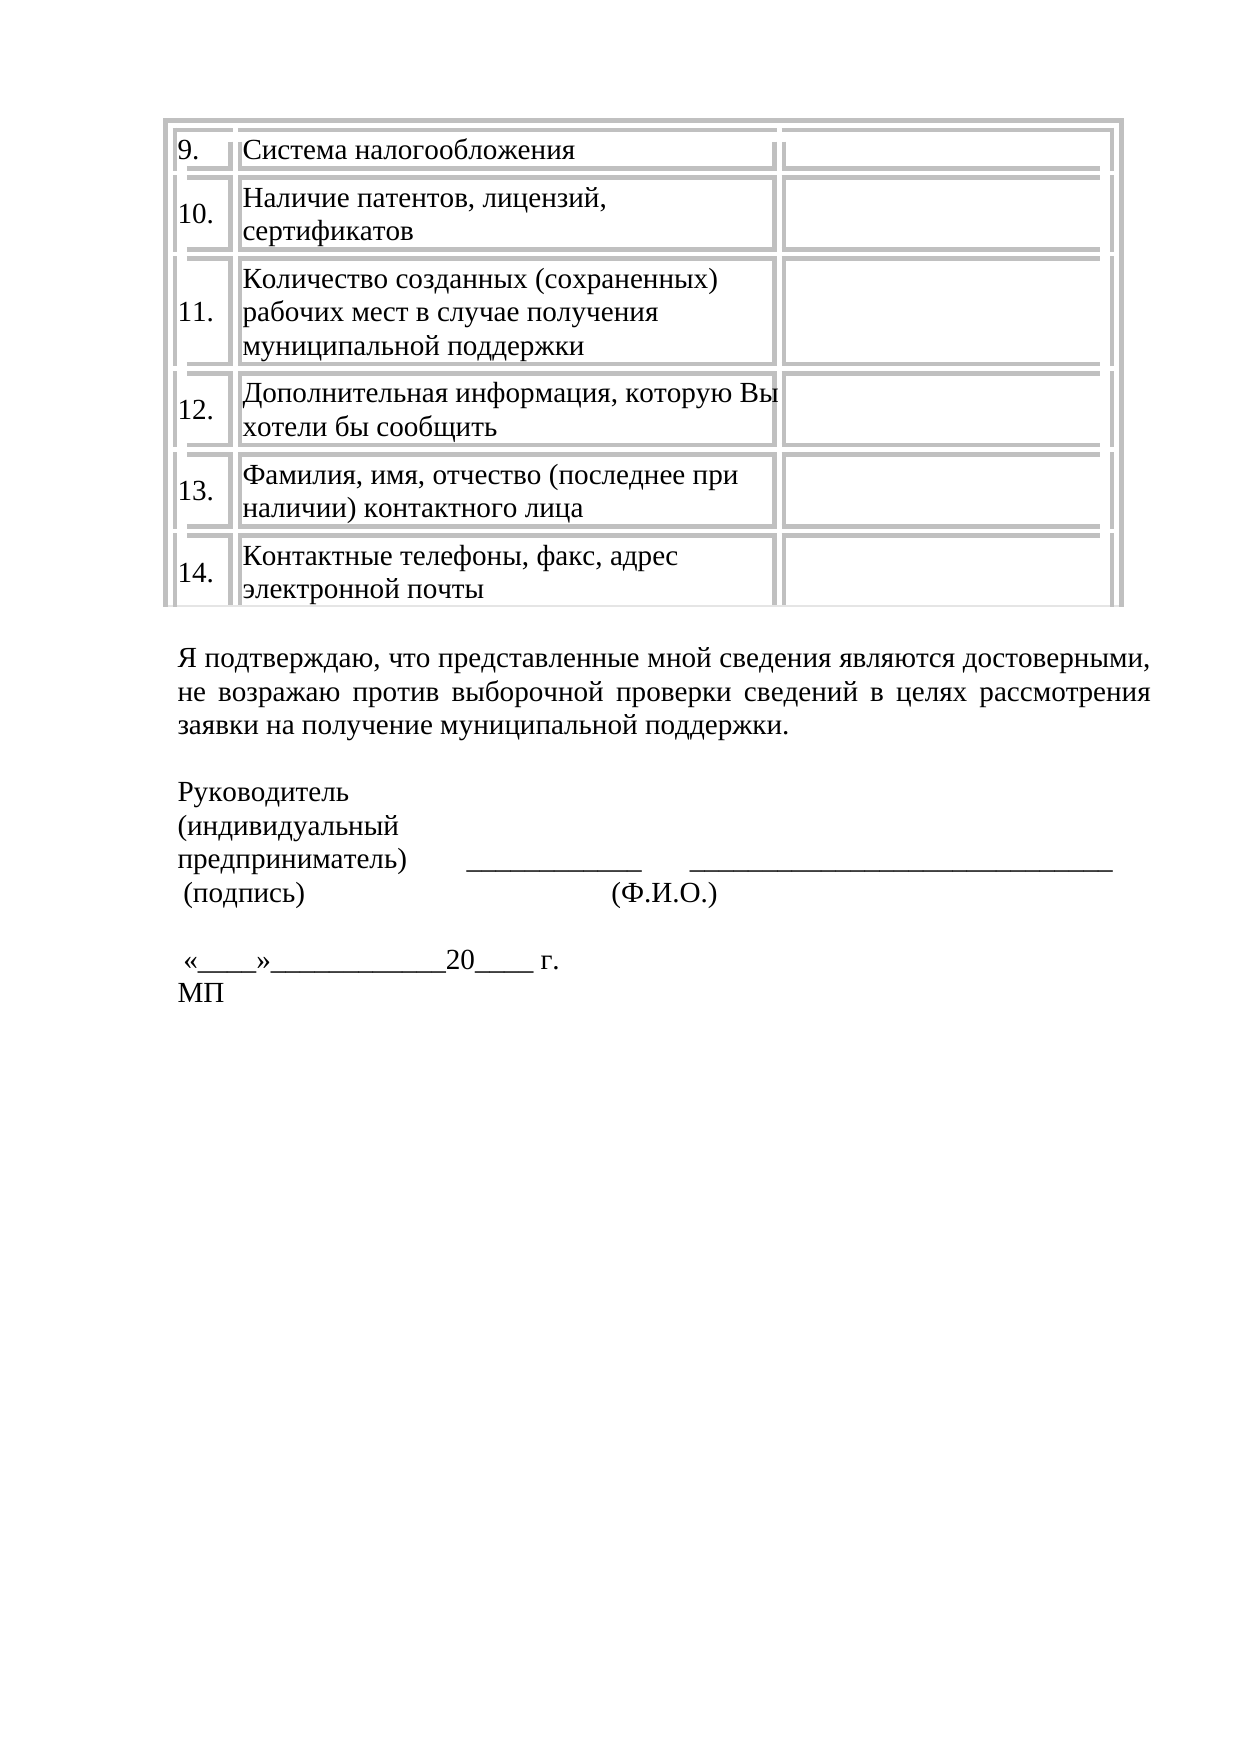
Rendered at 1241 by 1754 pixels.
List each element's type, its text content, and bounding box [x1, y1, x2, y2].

table_cell [779, 123, 1117, 166]
table_cell [779, 362, 1117, 443]
table_cell Дополнительная информация, которую Вы хотели бы сообщить [235, 362, 779, 443]
text Я подтверждаю, что представленные мной сведения являются достоверными, не возражаю против выборочной проверки сведений в целях рассмотрения заявки на получение муниципальной поддержки. [177, 640, 1152, 741]
table_cell Наличие патентов, лицензий, сертификатов [235, 166, 779, 247]
table_cell 12. [170, 362, 235, 443]
text Руководитель [177, 774, 1152, 808]
table_cell Фамилия, имя, отчество (последнее при наличии) контактного лица [235, 443, 779, 524]
text (подпись) (Ф.И.О.) [177, 875, 1152, 908]
table_cell [779, 443, 1117, 524]
table_cell 13. [170, 443, 235, 524]
table_cell Количество созданных (сохраненных) рабочих мест в случае получения муниципальной поддержки [235, 247, 779, 362]
text МП [177, 976, 1152, 1009]
table_cell Система налогообложения [235, 123, 779, 166]
table_cell 9. [170, 123, 235, 166]
table_cell 11. [170, 247, 235, 362]
table_cell [779, 524, 1117, 605]
text предприниматель) ____________ _____________________________ [177, 841, 1152, 875]
table_cell 14. [170, 524, 235, 605]
table_cell 10. [170, 166, 235, 247]
table_cell [779, 166, 1117, 247]
text (индивидуальный [177, 808, 1152, 841]
table_cell [779, 247, 1117, 362]
table_cell Контактные телефоны, факс, адрес электронной почты [235, 524, 779, 605]
text «____»____________20____ г. [177, 942, 1152, 976]
